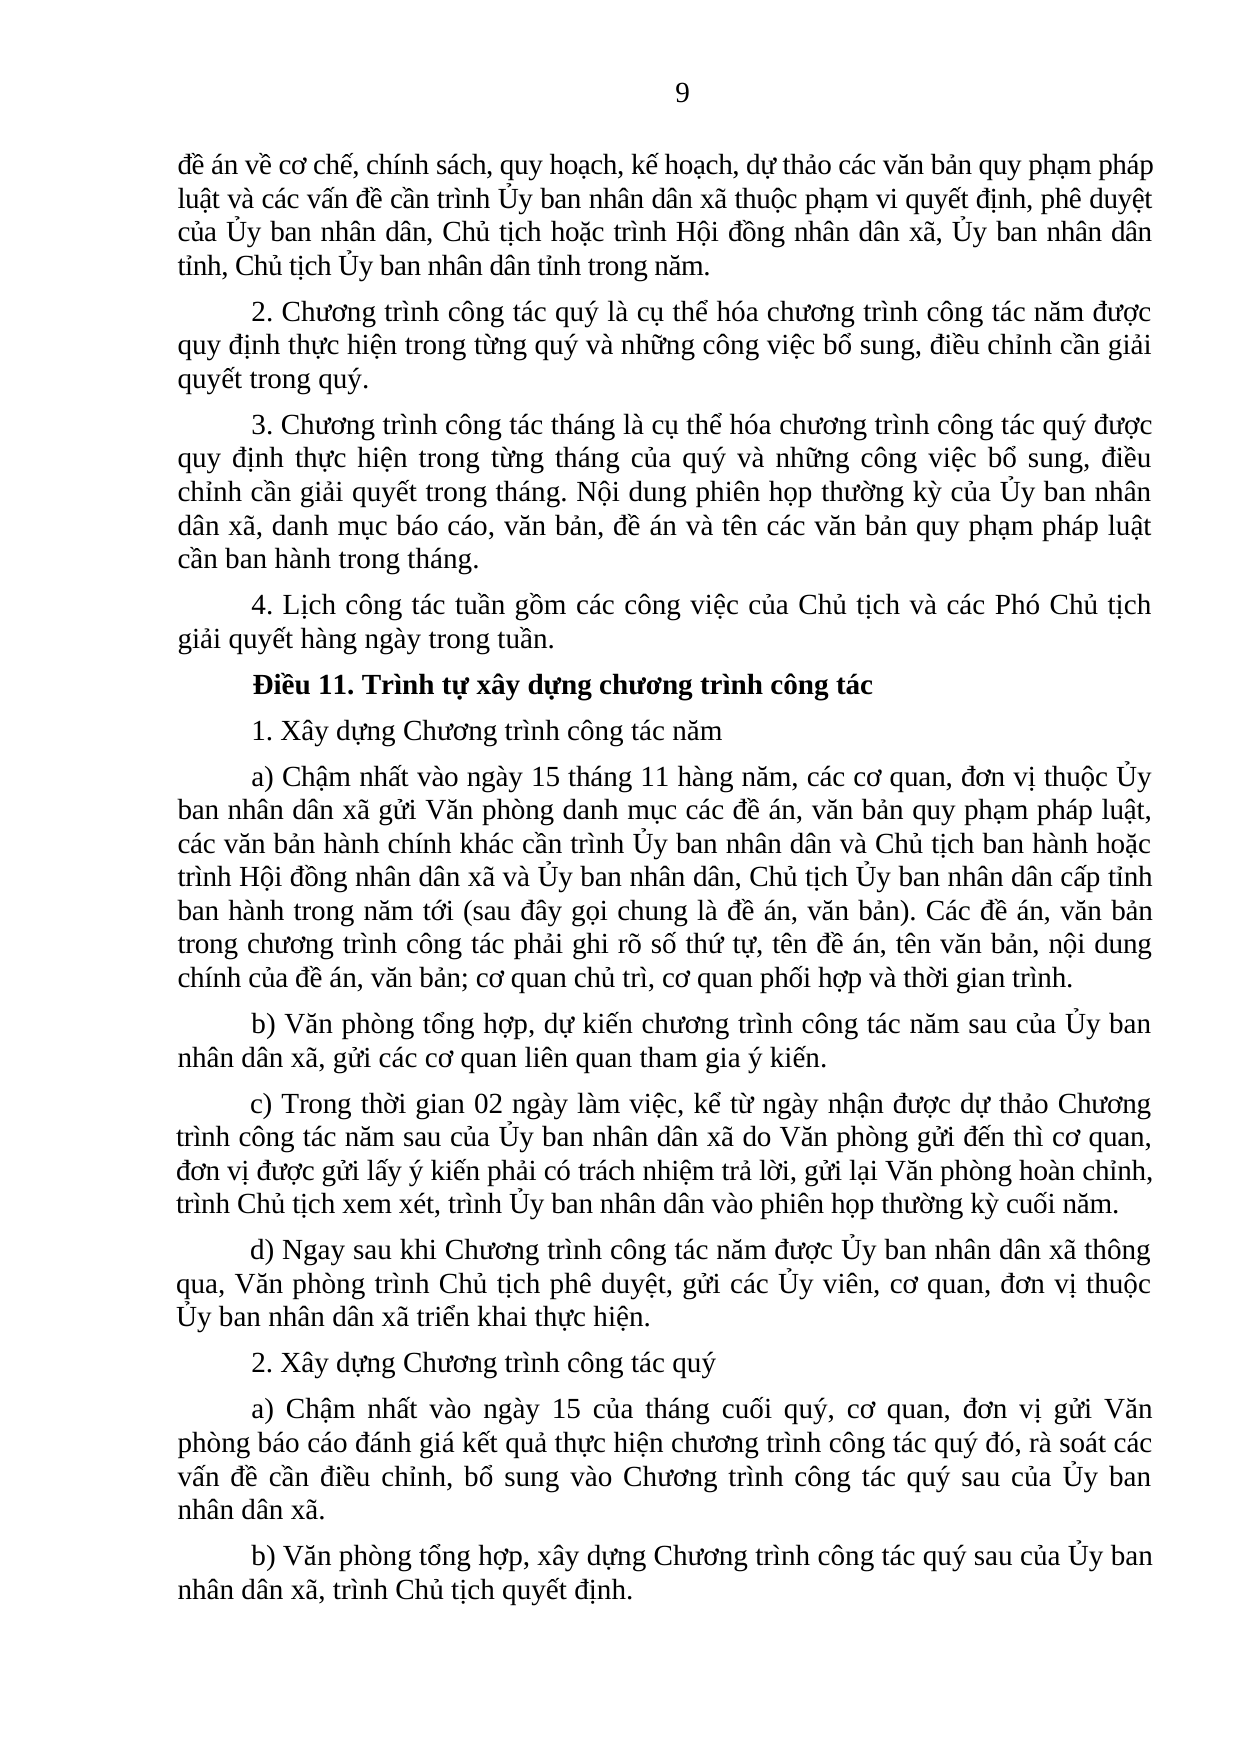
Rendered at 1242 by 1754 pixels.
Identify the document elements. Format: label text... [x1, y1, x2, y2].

text a) Chậm nhất vào ngày 15 tháng 11 hàng năm, các cơ quan, đơn vị thuộc Ủy ban nhân dân xã gửi Văn phòng danh mục các đề án, văn bản quy phạm pháp luật, các văn bản hành chính khác cần trình Ủy ban nhân dân và Chủ tịch ban hành hoặc trình Hội đồng nhân dân xã và Ủy ban nhân dân, Chủ tịch Ủy ban nhân dân cấp tỉnh ban hành trong năm tới (sau đây gọi chung là đề án, văn bản). Các đề án, văn bản trong chương trình công tác phải ghi rõ số thứ tự, tên đề án, tên văn bản, nội dung chính của đề án, văn bản; cơ quan chủ trì, cơ quan phối hợp và thời gian trình. [177, 759, 1153, 994]
text d) Ngay sau khi Chương trình công tác năm được Ủy ban nhân dân xã thông qua, Văn phòng trình Chủ tịch phê duyệt, gửi các Ủy viên, cơ quan, đơn vị thuộc Ủy ban nhân dân xã triển khai thực hiện. [176, 1232, 1153, 1333]
text c) Trong thời gian 02 ngày làm việc, kể từ ngày nhận được dự thảo Chương trình công tác năm sau của Ủy ban nhân dân xã do Văn phòng gửi đến thì cơ quan, đơn vị được gửi lấy ý kiến phải có trách nhiệm trả lời, gửi lại Văn phòng hoàn chỉnh, trình Chủ tịch xem xét, trình Ủy ban nhân dân vào phiên họp thường kỳ cuối năm. [176, 1086, 1153, 1220]
text b) Văn phòng tổng hợp, xây dựng Chương trình công tác quý sau của Ủy ban nhân dân xã, trình Chủ tịch quyết định. [177, 1538, 1153, 1605]
text b) Văn phòng tổng hợp, dự kiến chương trình công tác năm sau của Ủy ban nhân dân xã, gửi các cơ quan liên quan tham gia ý kiến. [177, 1006, 1153, 1073]
text 2. Chương trình công tác quý là cụ thể hóa chương trình công tác năm được quy định thực hiện trong từng quý và những công việc bổ sung, điều chỉnh cần giải quyết trong quý. [177, 294, 1153, 394]
text 4. Lịch công tác tuần gồm các công việc của Chủ tịch và các Phó Chủ tịch giải quyết hàng ngày trong tuần. [177, 587, 1153, 654]
text 1. Xây dựng Chương trình công tác năm [177, 713, 1153, 746]
text 3. Chương trình công tác tháng là cụ thể hóa chương trình công tác quý được quy định thực hiện trong từng tháng của quý và những công việc bổ sung, điều chỉnh cần giải quyết trong tháng. Nội dung phiên họp thường kỳ của Ủy ban nhân dân xã, danh mục báo cáo, văn bản, đề án và tên các văn bản quy phạm pháp luật cần ban hành trong tháng. [177, 407, 1153, 575]
text a) Chậm nhất vào ngày 15 của tháng cuối quý, cơ quan, đơn vị gửi Văn phòng báo cáo đánh giá kết quả thực hiện chương trình công tác quý đó, rà soát các vấn đề cần điều chỉnh, bổ sung vào Chương trình công tác quý sau của Ủy ban nhân dân xã. [177, 1392, 1153, 1526]
subtitle Điều 11. Trình tự xây dựng chương trình công tác [178, 667, 1153, 700]
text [177, 147, 1153, 281]
text 2. Xây dựng Chương trình công tác quý [177, 1346, 1153, 1379]
